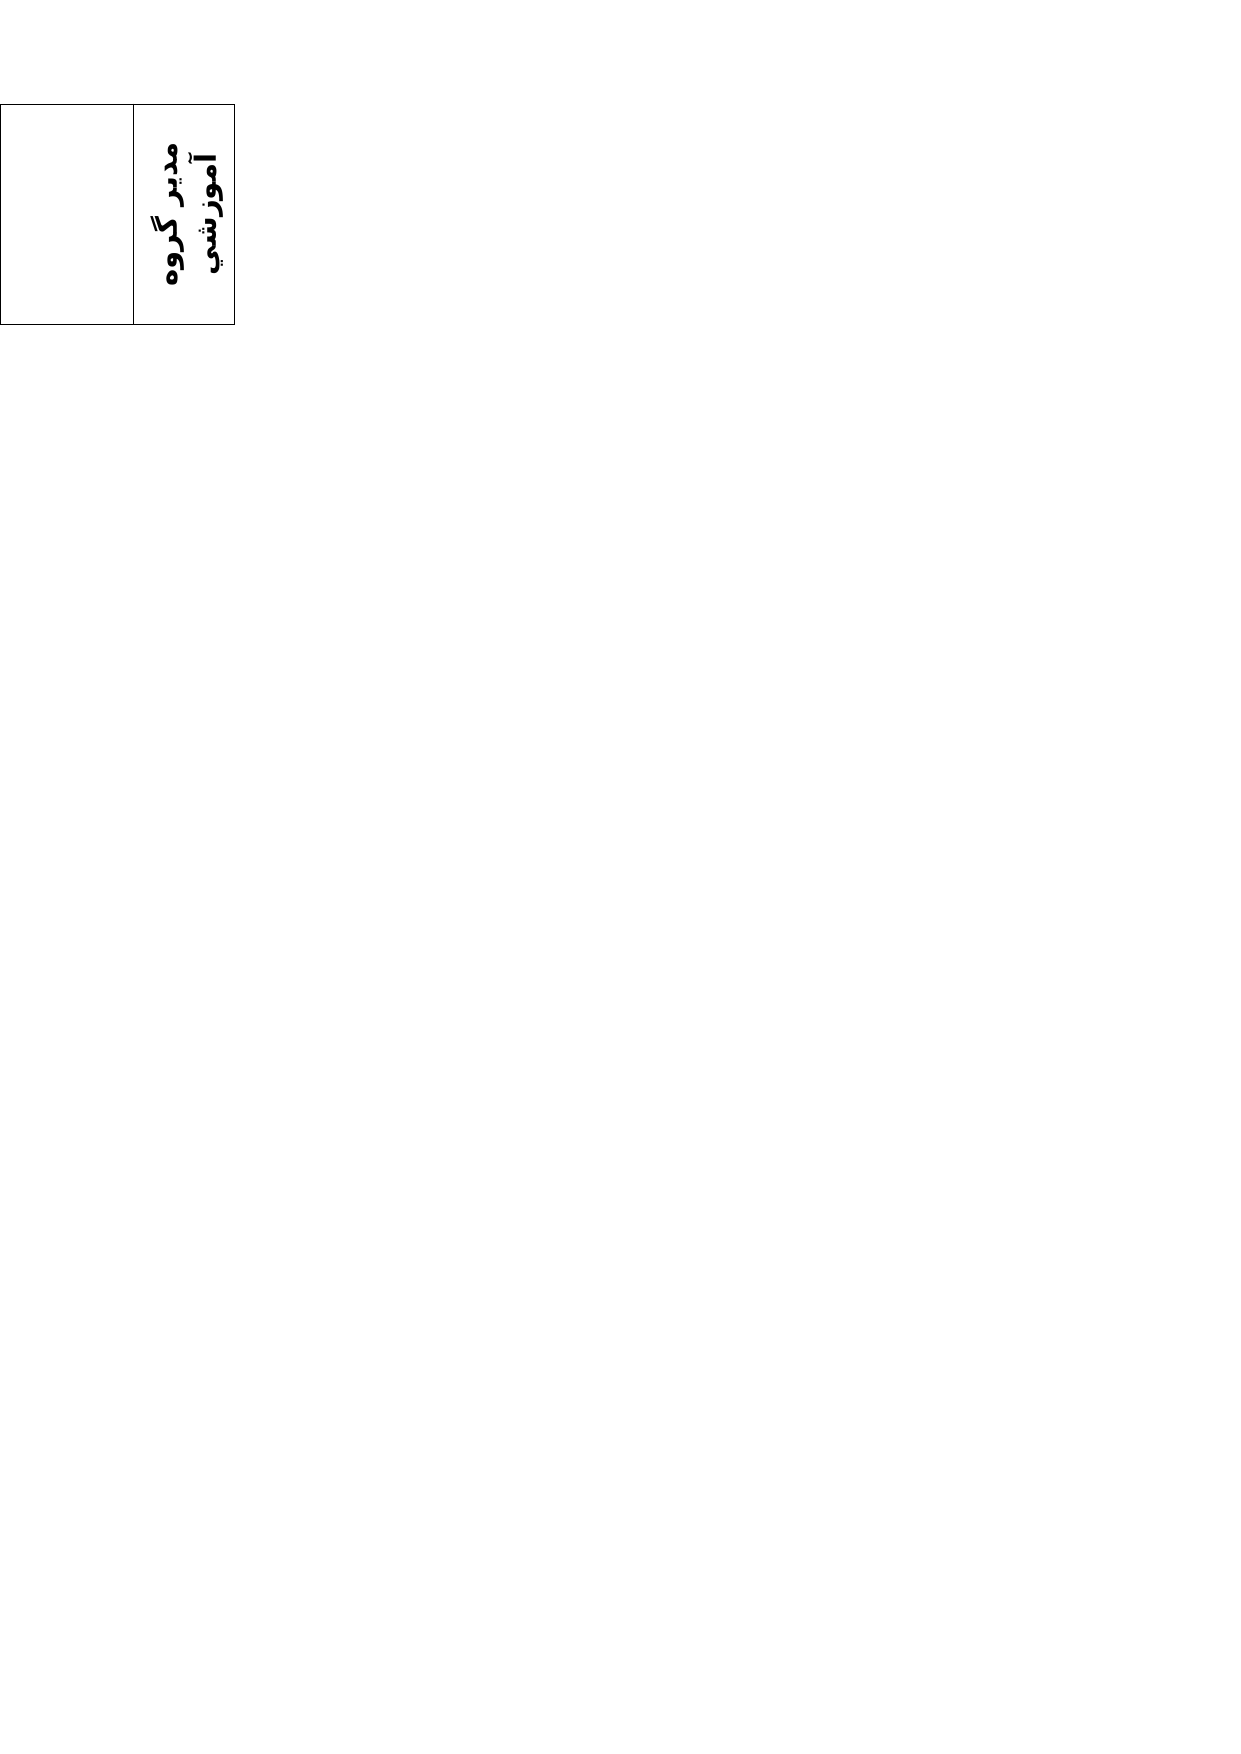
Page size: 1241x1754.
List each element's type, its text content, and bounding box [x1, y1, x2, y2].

table_cell مدیر گروه آموزشي [134, 105, 234, 324]
